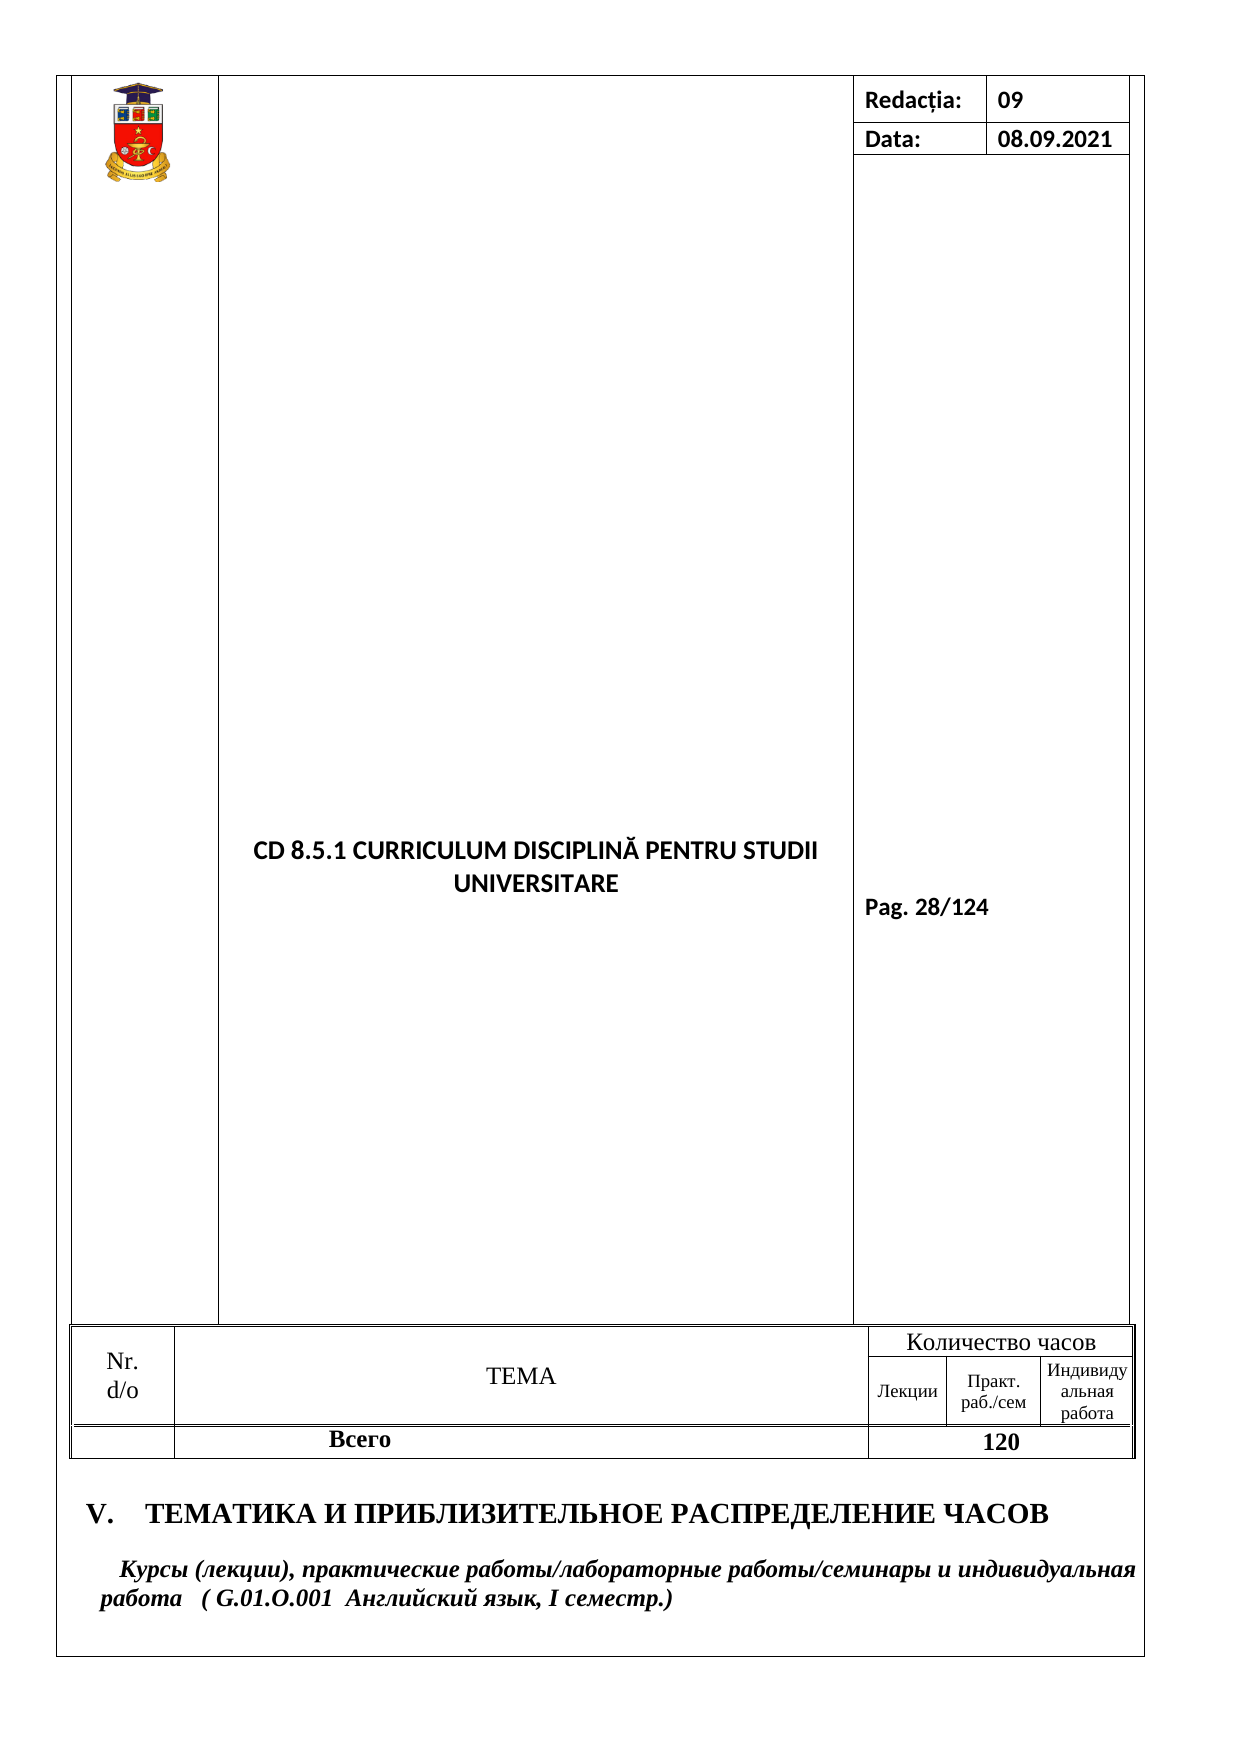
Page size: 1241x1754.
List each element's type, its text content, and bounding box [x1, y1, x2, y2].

picture [96, 82, 182, 182]
table_header Количество часов [869, 1327, 1132, 1356]
table_cell Лекции [869, 1357, 946, 1423]
table_cell Практ. раб./сем [947, 1357, 1040, 1423]
table_header Nr. d/o [72, 1327, 174, 1423]
table_cell Всего [175, 1427, 868, 1457]
table_cell 120 [869, 1424, 1132, 1457]
table_cell Индивидуальная работа [1041, 1357, 1132, 1423]
list Курсы (лекции), практические работы/лабораторные работы/семинары и индивидуальная работа ( G.01.O.001 Aнглийский язык, I семестр.) [100, 1554, 1140, 1612]
table_cell [72, 1424, 174, 1457]
table_header ТЕМА [175, 1327, 868, 1423]
list Тематика и приблизительное распределение часов [86, 1496, 1140, 1529]
